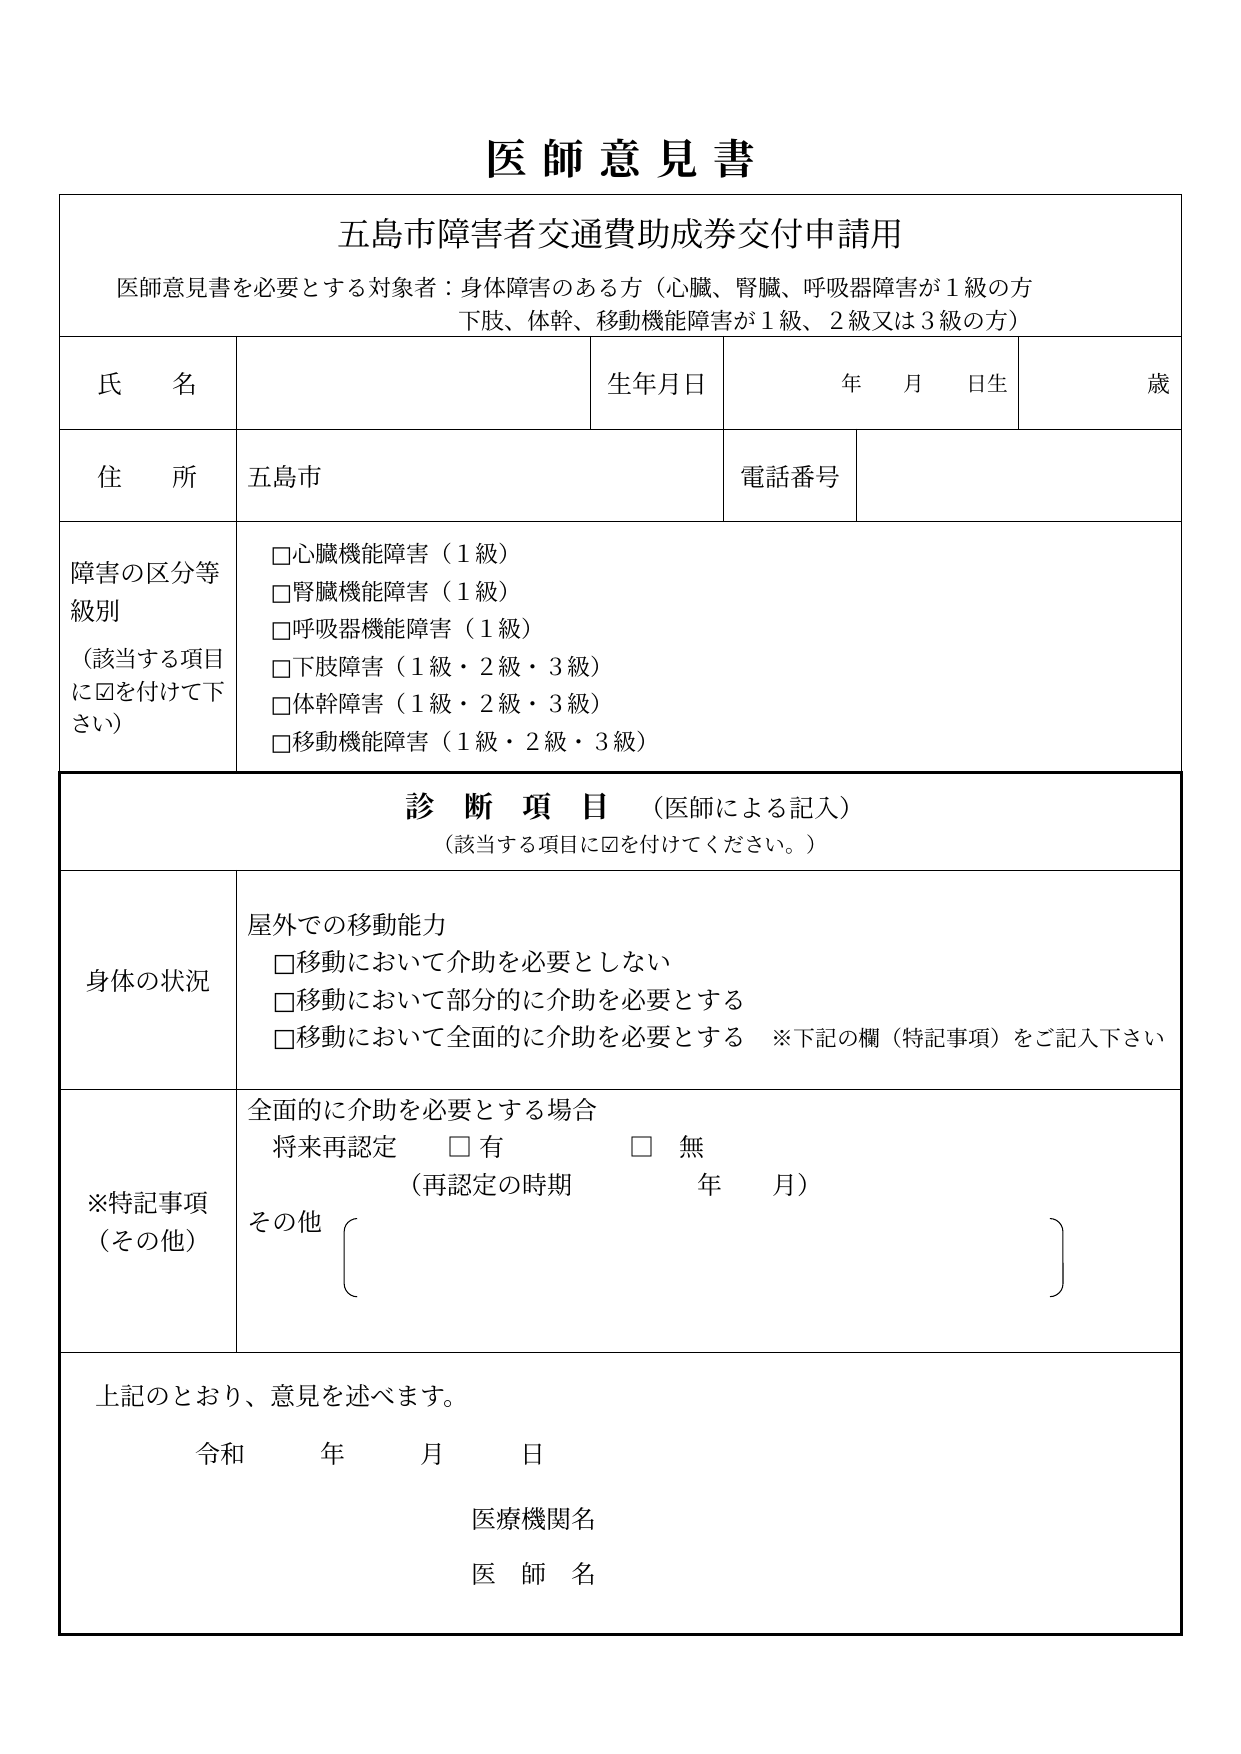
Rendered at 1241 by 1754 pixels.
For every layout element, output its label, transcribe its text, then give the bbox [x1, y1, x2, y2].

table_cell 生年月日 [591, 337, 723, 428]
table_cell 障害の区分等級別 （該当する項目に☑を付けて下さい） [60, 522, 236, 771]
table_cell 上記のとおり、意見を述べます。 令和 年 月 日 医療機関名 医 師 名 [61, 1353, 1180, 1633]
table_cell [237, 337, 590, 428]
table_header 五島市障害者交通費助成券交付申請用 医師意見書を必要とする対象者：身体障害のある方（心臓、腎臓、呼吸器障害が１級の方 下肢、体幹、移動機能障害が１級、２級又は３級の方） [60, 195, 1181, 336]
table_cell 年 月 日生 [724, 337, 1018, 428]
table_cell □心臓機能障害（１級） □腎臓機能障害（１級） □呼吸器機能障害（１級） □下肢障害（１級・２級・３級） □体幹障害（１級・２級・３級） □移動機能障害（１級・２級・３級） [237, 522, 1181, 771]
table_cell [857, 430, 1181, 521]
table_cell 診 断 項 目 （医師による記入） （該当する項目に☑を付けてください。） [61, 774, 1180, 870]
table_cell 身体の状況 [61, 871, 236, 1089]
table_cell 電話番号 [724, 430, 856, 521]
table_cell 氏 名 [60, 337, 236, 428]
table_cell 五島市 [237, 430, 723, 521]
table_cell 全面的に介助を必要とする場合 将来再認定 □ 有 □ 無 （再認定の時期 年 月） その他 [237, 1090, 1180, 1352]
table_cell ※特記事項 （その他） [61, 1090, 236, 1352]
table_cell 歳 [1019, 337, 1181, 428]
text 医師意見書 [118, 119, 1122, 194]
table_cell 住 所 [60, 430, 236, 521]
table_cell 屋外での移動能力 □移動において介助を必要としない □移動において部分的に介助を必要とする □移動において全面的に介助を必要とする ※下記の欄（特記事項）をご記入下さい [237, 871, 1180, 1089]
